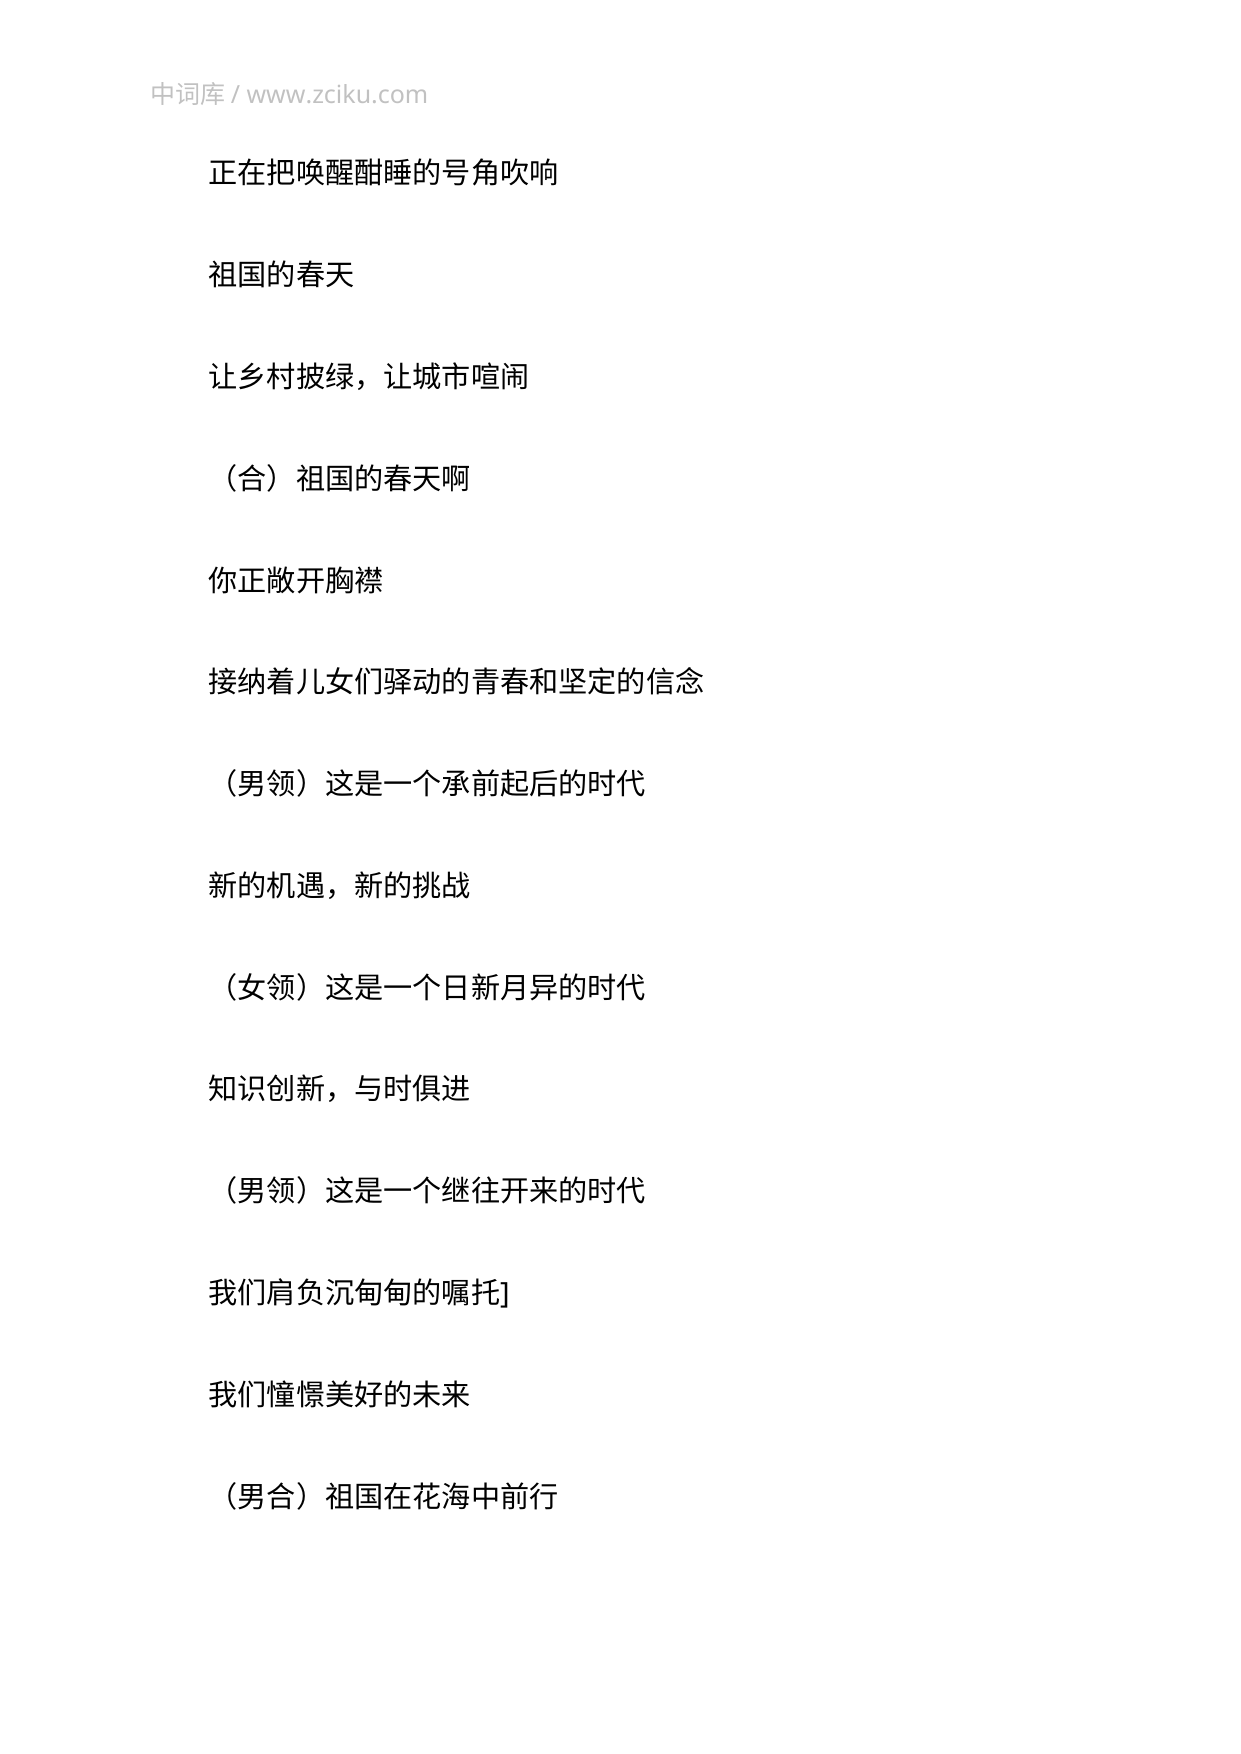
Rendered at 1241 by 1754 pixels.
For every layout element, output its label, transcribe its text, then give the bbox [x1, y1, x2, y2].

text （女领）这是一个日新月异的时代 [150, 964, 1090, 1006]
text 让乡村披绿，让城市喧闹 [150, 353, 1090, 396]
text （合）祖国的春天啊 [150, 455, 1090, 498]
text 你正敞开胸襟 [150, 557, 1090, 599]
text （男领）这是一个继往开来的时代 [150, 1168, 1090, 1210]
text 接纳着儿女们驿动的青春和坚定的信念 [150, 659, 1090, 701]
text 新的机遇，新的挑战 [150, 862, 1090, 905]
text 我们憧憬美好的未来 [150, 1371, 1090, 1414]
text 我们肩负沉甸甸的嘱托] [150, 1269, 1090, 1312]
text （男领）这是一个承前起后的时代 [150, 761, 1090, 803]
text （男合）祖国在花海中前行 [150, 1473, 1090, 1516]
text 正在把唤醒酣睡的号角吹响 [150, 150, 1090, 192]
text 祖国的春天 [150, 252, 1090, 294]
text 知识创新，与时俱进 [150, 1066, 1090, 1108]
